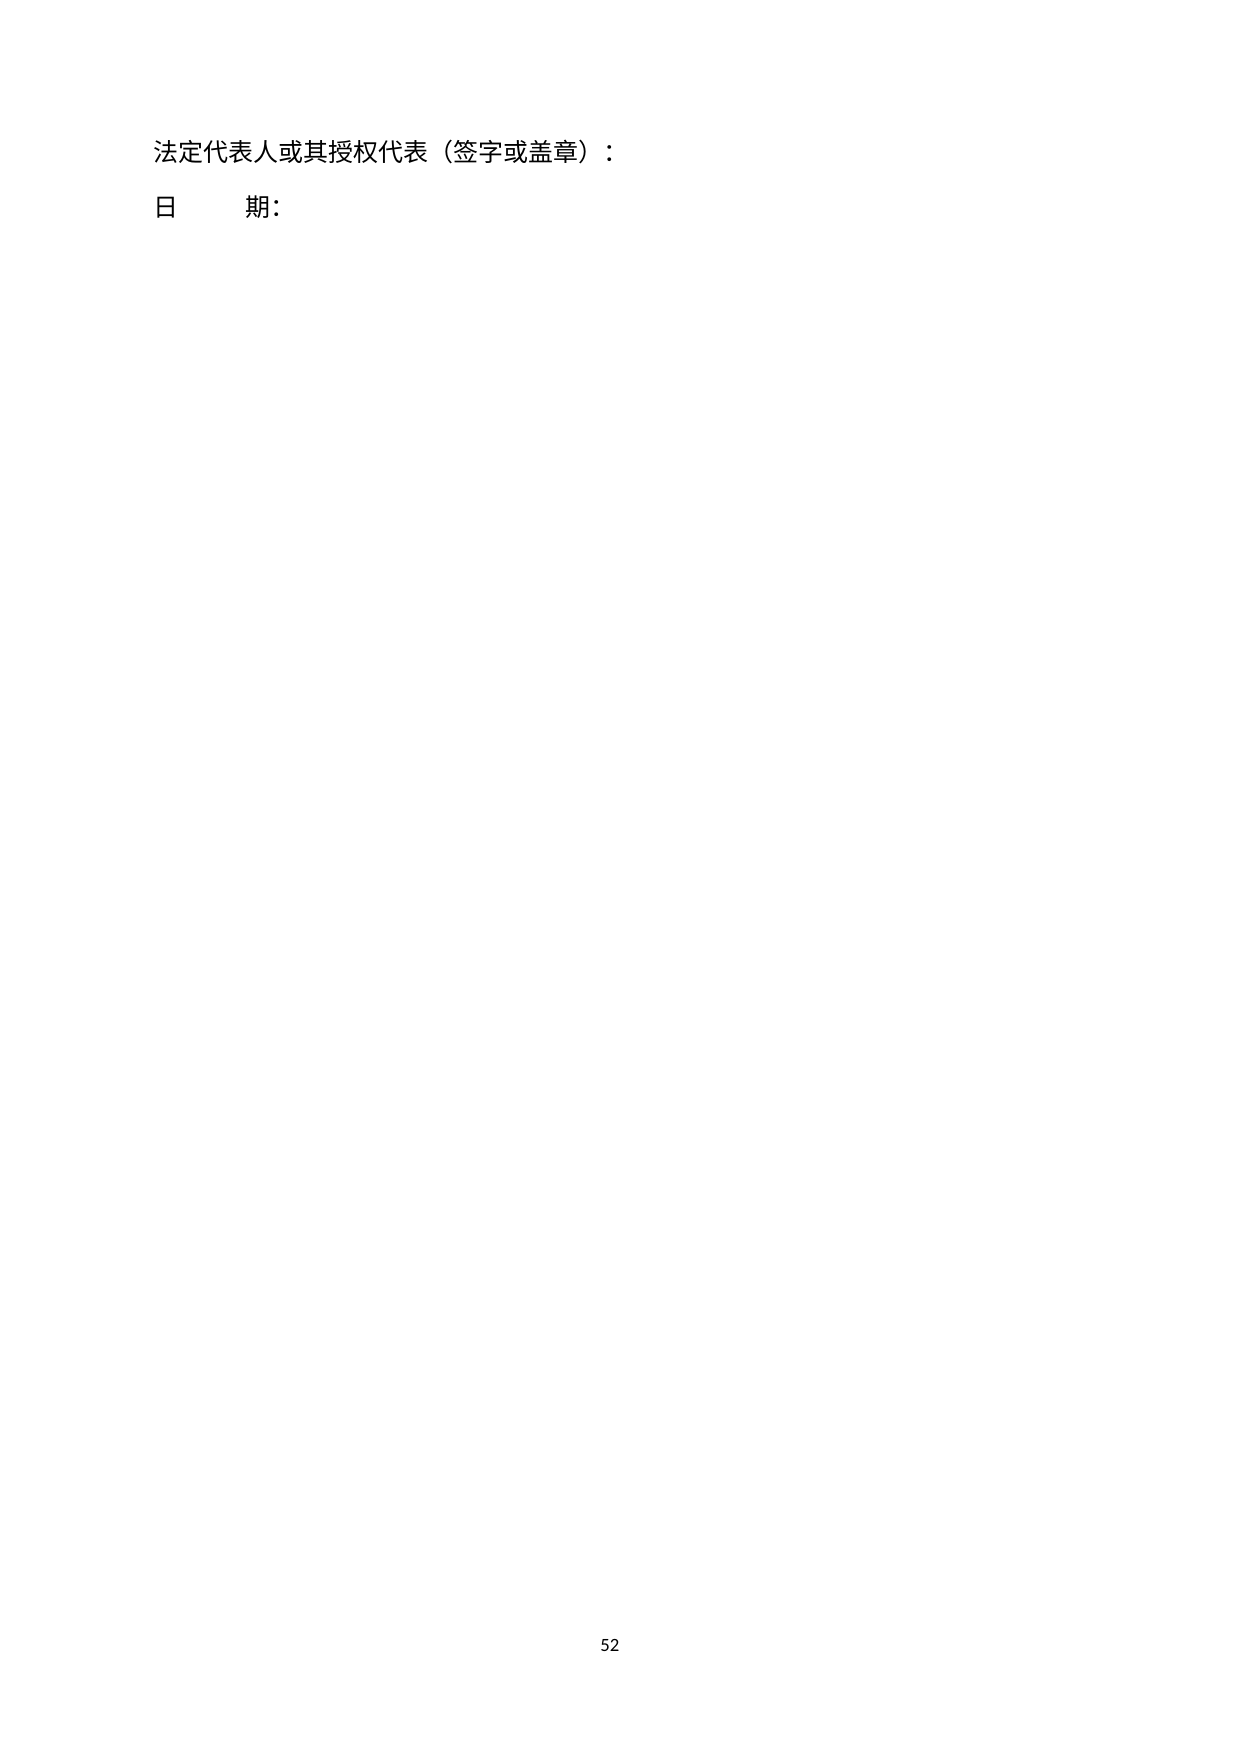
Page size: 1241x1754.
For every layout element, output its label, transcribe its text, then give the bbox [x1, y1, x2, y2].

text 日 期： [153, 187, 1087, 223]
text 法定代表人或其授权代表（签字或盖章）： [153, 133, 1087, 169]
